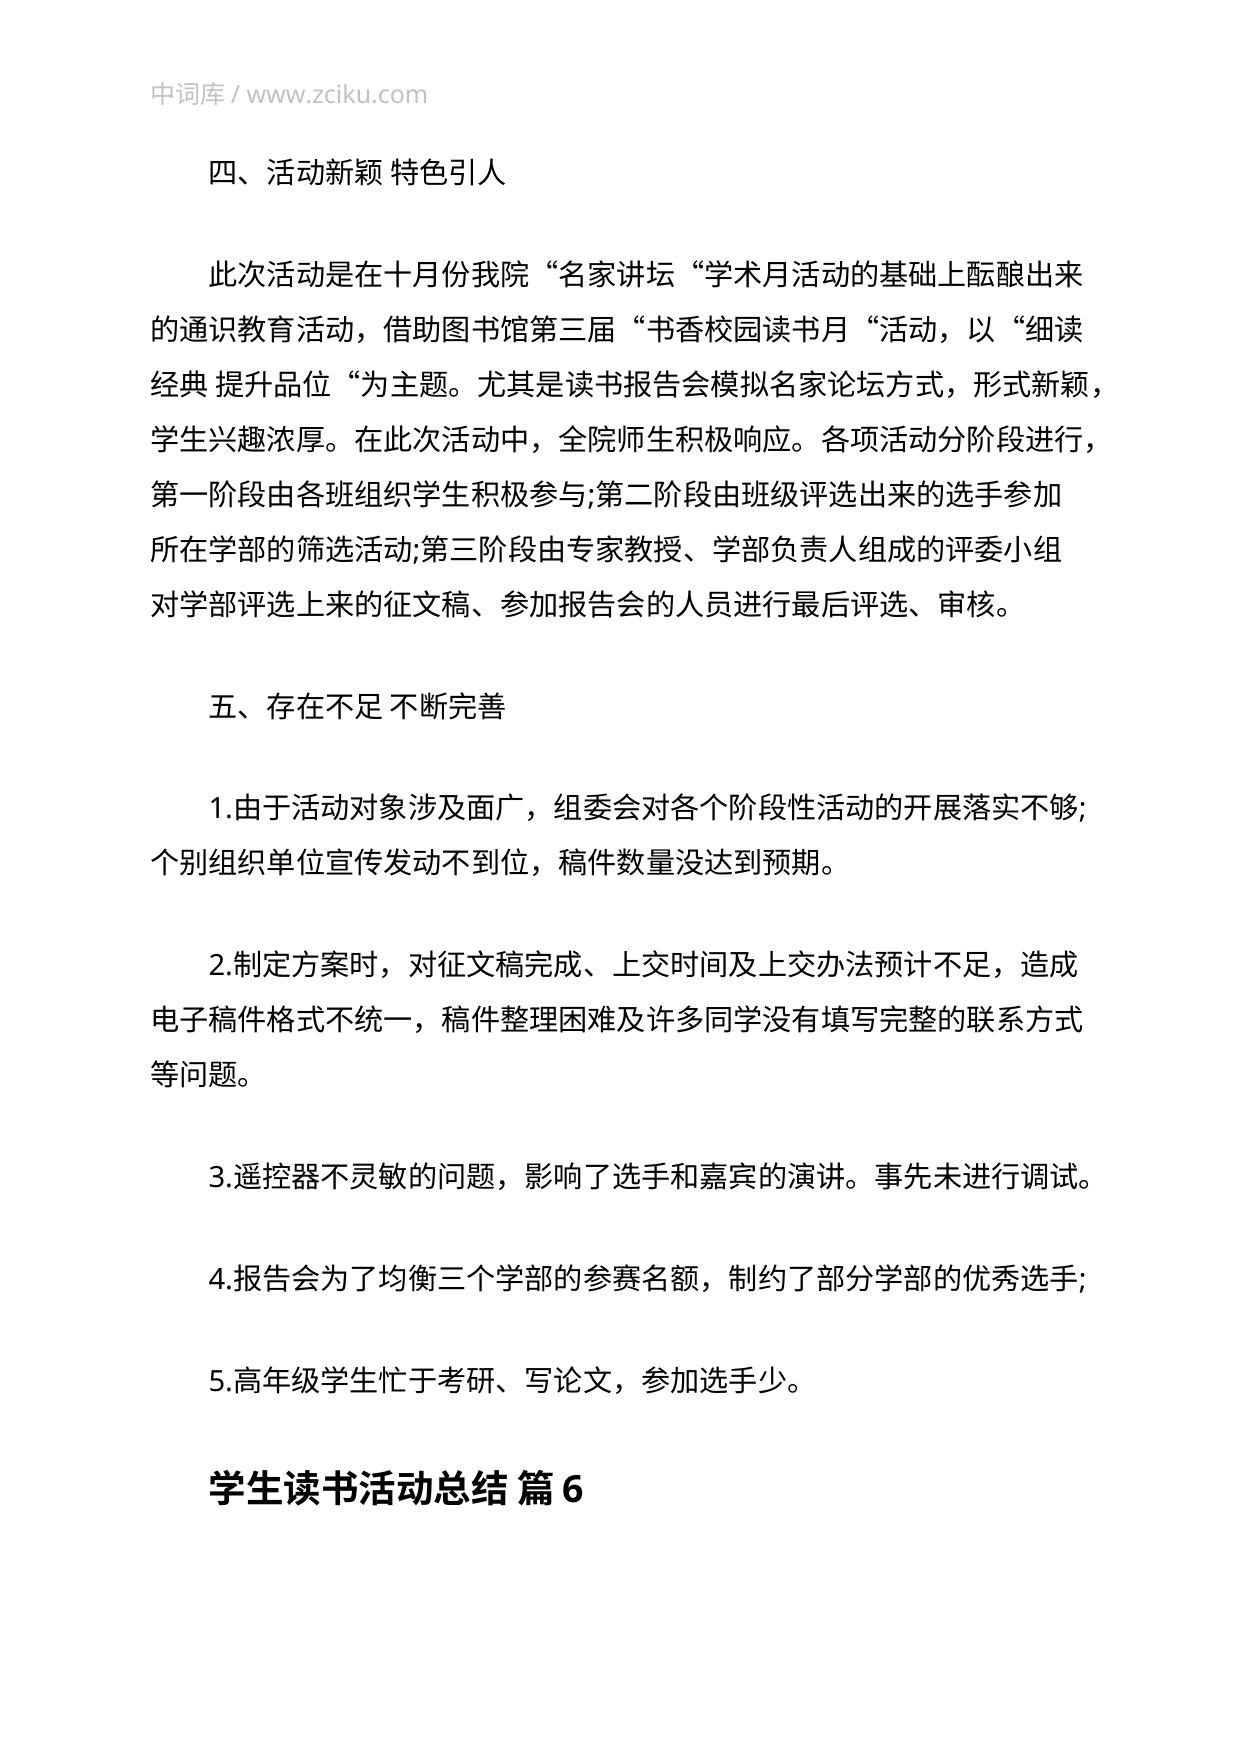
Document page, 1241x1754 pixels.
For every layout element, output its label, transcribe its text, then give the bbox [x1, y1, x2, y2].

text 此次活动是在十月份我院“名家讲坛“学术月活动的基础上酝酿出来的通识教育活动，借助图书馆第三届“书香校园读书月“活动，以“细读经典 提升品位“为主题。尤其是读书报告会模拟名家论坛方式，形式新颖，学生兴趣浓厚。在此次活动中，全院师生积极响应。各项活动分阶段进行，第一阶段由各班组织学生积极参与;第二阶段由班级评选出来的选手参加所在学部的筛选活动;第三阶段由专家教授、学部负责人组成的评委小组对学部评选上来的征文稿、参加报告会的人员进行最后评选、审核。 [150, 252, 1090, 624]
text 五、存在不足 不断完善 [150, 683, 1090, 725]
text 2.制定方案时，对征文稿完成、上交时间及上交办法预计不足，造成电子稿件格式不统一，稿件整理困难及许多同学没有填写完整的联系方式等问题。 [150, 942, 1090, 1094]
text 学生读书活动总结 篇6 [150, 1459, 1090, 1514]
text 5.高年级学生忙于考研、写论文，参加选手少。 [150, 1357, 1090, 1400]
text 3.遥控器不灵敏的问题，影响了选手和嘉宾的演讲。事先未进行调试。 [150, 1153, 1090, 1196]
text 四、活动新颖 特色引人 [150, 150, 1090, 192]
text 1.由于活动对象涉及面广，组委会对各个阶段性活动的开展落实不够;个别组织单位宣传发动不到位，稿件数量没达到预期。 [150, 785, 1090, 882]
text 4.报告会为了均衡三个学部的参赛名额，制约了部分学部的优秀选手; [150, 1255, 1090, 1298]
